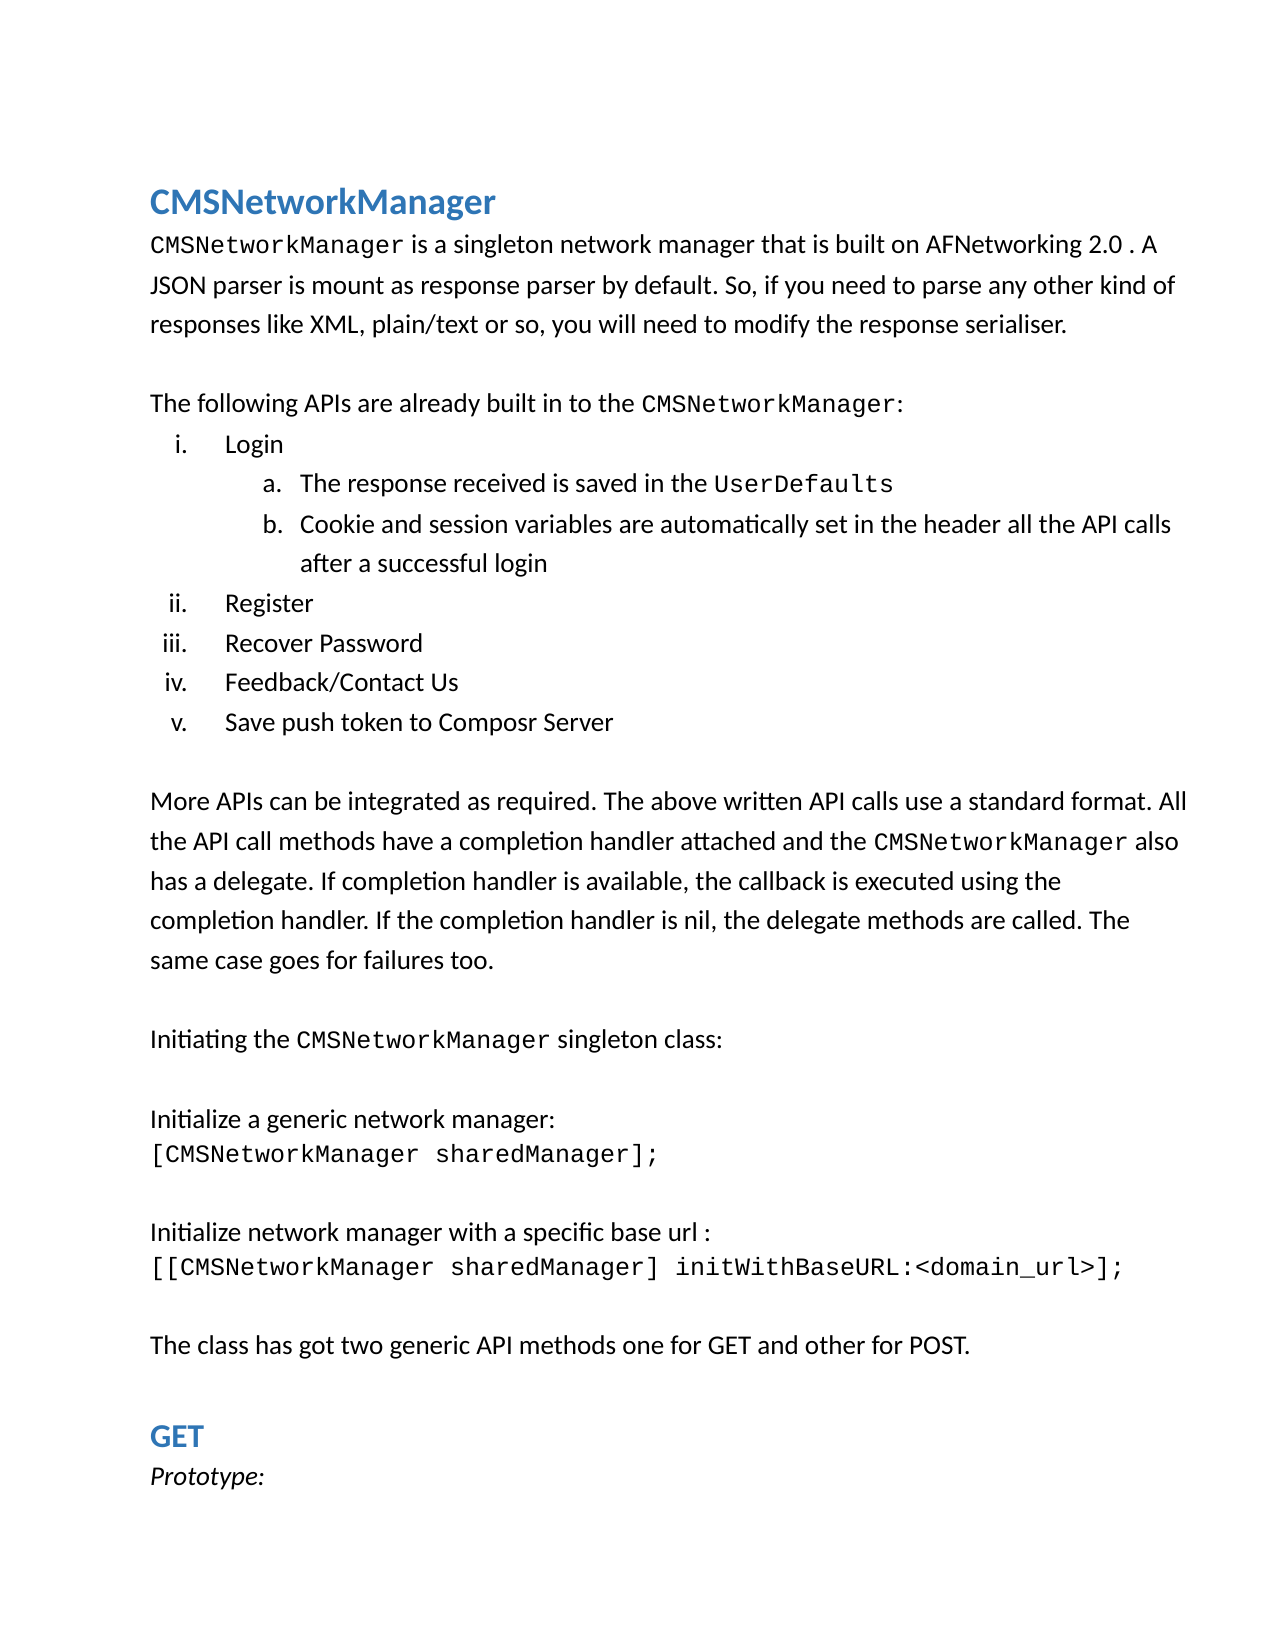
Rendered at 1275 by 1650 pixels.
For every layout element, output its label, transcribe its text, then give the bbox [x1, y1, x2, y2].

text [CMSNetworkManager sharedManager]; [150, 1142, 1189, 1170]
text The class has got two generic API methods one for GET and other for POST. [150, 1328, 1189, 1362]
list Save push token to Composr Server [187, 705, 1189, 738]
text More APIs can be integrated as required. The above written API calls use a standard format. All the API call methods have a completion handler attached and the CMSNetworkManager also has a delegate. If completion handler is available, the callback is executed using the completion handler. If the completion handler is nil, the delegate methods are called. The same case goes for failures too. [150, 784, 1189, 976]
list Register [187, 586, 1189, 619]
text [[CMSNetworkManager sharedManager] initWithBaseURL:<domain_url>]; [150, 1255, 1189, 1283]
text Initiating the CMSNetworkManager singleton class: [150, 1022, 1189, 1056]
list Recover Password [187, 626, 1189, 659]
text CMSNetworkManager is a singleton network manager that is built on AFNetworking 2.0 . A JSON parser is mount as response parser by default. So, if you need to parse any other kind of responses like XML, plain/text or so, you will need to modify the response serialiser. [150, 227, 1189, 340]
subtitle CMSNetworkManager [150, 178, 1125, 224]
list Feedback/Contact Us [187, 665, 1189, 698]
text Initialize a generic network manager: [150, 1102, 1189, 1135]
subtitle GET [150, 1415, 1125, 1456]
list Login [187, 427, 1189, 460]
text Prototype: [150, 1459, 1189, 1492]
list The response received is saved in the UserDefaults [262, 467, 1189, 500]
list Cookie and session variables are automatically set in the header all the API calls after a successful login [262, 507, 1189, 579]
text The following APIs are already built in to the CMSNetworkManager: [150, 387, 1189, 420]
text Initialize network manager with a specific base url : [150, 1215, 1189, 1248]
